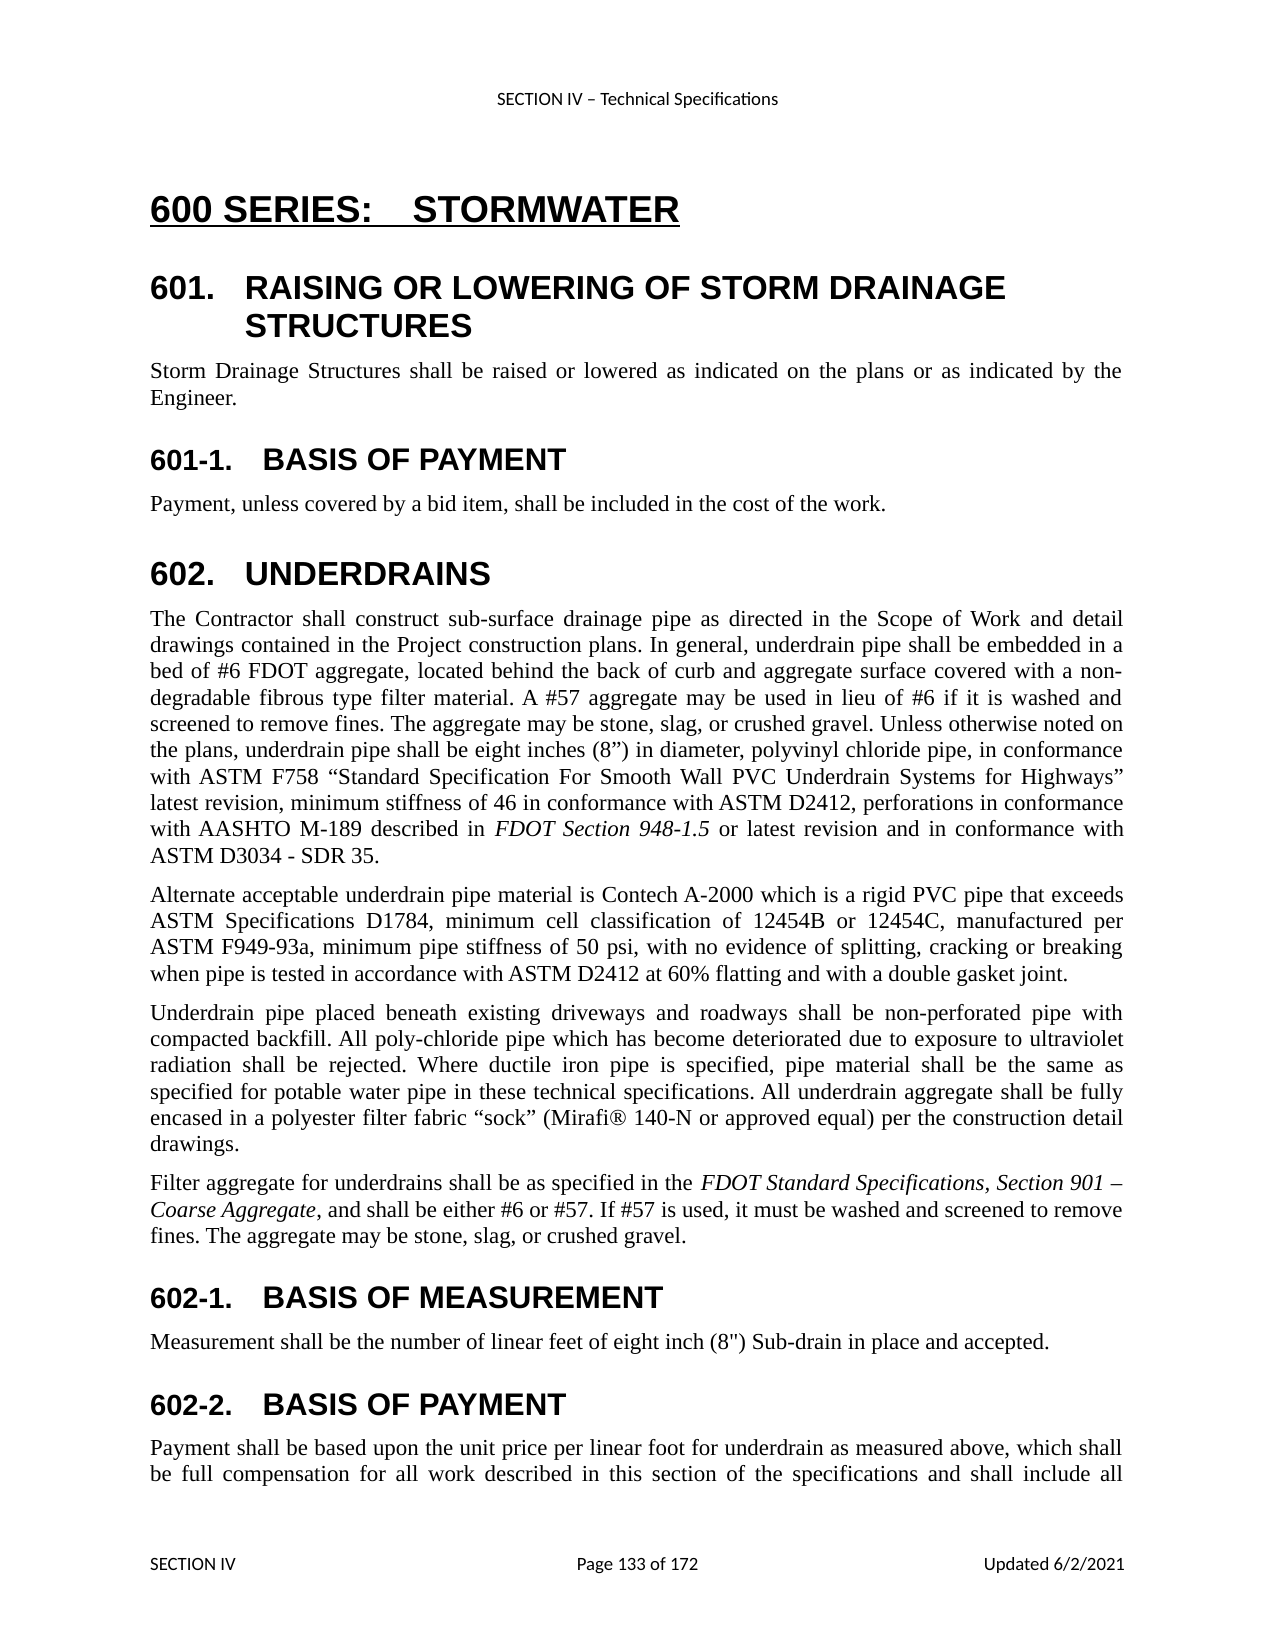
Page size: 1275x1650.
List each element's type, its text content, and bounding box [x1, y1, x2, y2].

subtitle BASIS OF PAYMENT [150, 441, 1125, 477]
text The Contractor shall construct sub-surface drainage pipe as directed in the Scope of Work and detail drawings contained in the Project construction plans. In general, underdrain pipe shall be embedded in a bed of #6 FDOT aggregate, located behind the back of curb and aggregate surface covered with a non-degradable fibrous type filter material. A #57 aggregate may be used in lieu of #6 if it is washed and screened to remove fines. The aggregate may be stone, slag, or crushed gravel. Unless otherwise noted on the plans, underdrain pipe shall be eight inches (8”) in diameter, polyvinyl chloride pipe, in conformance with ASTM F758 “Standard Specification For Smooth Wall PVC Underdrain Systems for Highways” latest revision, minimum stiffness of 46 in conformance with ASTM D2412, perforations in conformance with AASHTO M-189 described in FDOT Section 948-1.5 or latest revision and in conformance with ASTM D3034 - SDR 35. [150, 605, 1125, 868]
subtitle BASIS OF MEASUREMENT [150, 1279, 1125, 1316]
text Storm Drainage Structures shall be raised or lowered as indicated on the plans or as indicated by the Engineer. [150, 357, 1125, 410]
text Payment, unless covered by a bid item, shall be included in the cost of the work. [150, 490, 1125, 516]
text Measurement shall be the number of linear feet of eight inch (8") Sub-drain in place and accepted. [150, 1328, 1125, 1354]
text Alternate acceptable underdrain pipe material is Contech A-2000 which is a rigid PVC pipe that exceeds ASTM Specifications D1784, minimum cell classification of 12454B or 12454C, manufactured per ASTM F949-93a, minimum pipe stiffness of 50 psi, with no evidence of splitting, cracking or breaking when pipe is tested in accordance with ASTM D2412 at 60% flatting and with a double gasket joint. [150, 881, 1125, 986]
text Filter aggregate for underdrains shall be as specified in the FDOT Standard Specifications, Section 901 – Coarse Aggregate, and shall be either #6 or #57. If #57 is used, it must be washed and screened to remove fines. The aggregate may be stone, slag, or crushed gravel. [150, 1169, 1125, 1248]
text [150, 1434, 1125, 1487]
subtitle RAISING OR LOWERING OF STORM DRAINAGE STRUCTURES [150, 268, 1125, 345]
subtitle STORMWATER [150, 187, 1125, 231]
text Underdrain pipe placed beneath existing driveways and roadways shall be non-perforated pipe with compacted backfill. All poly-chloride pipe which has become deteriorated due to exposure to ultraviolet radiation shall be rejected. Where ductile iron pipe is specified, pipe material shall be the same as specified for potable water pipe in these technical specifications. All underdrain aggregate shall be fully encased in a polyester filter fabric “sock” (Mirafi® 140-N or approved equal) per the construction detail drawings. [150, 999, 1125, 1157]
subtitle BASIS OF PAYMENT [150, 1386, 1125, 1422]
subtitle UNDERDRAINS [150, 554, 1125, 592]
